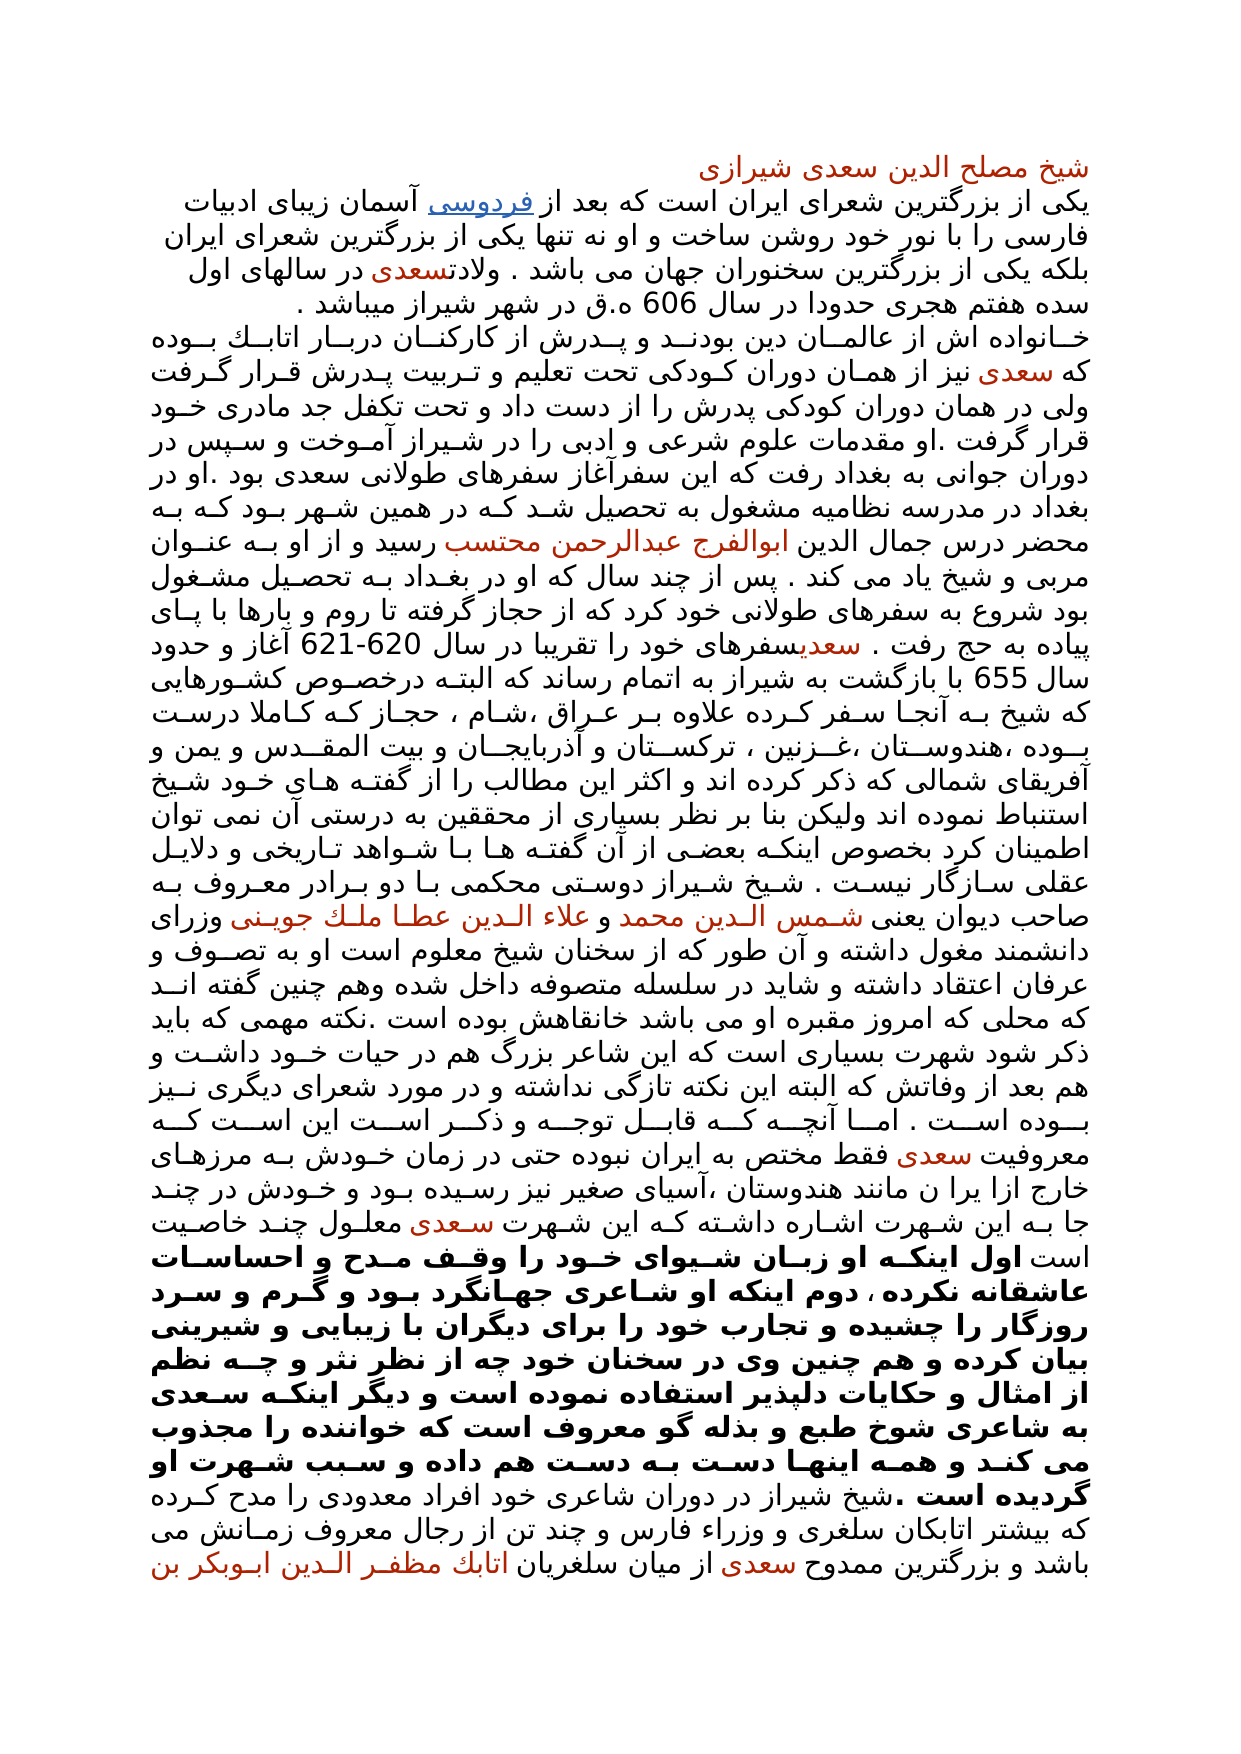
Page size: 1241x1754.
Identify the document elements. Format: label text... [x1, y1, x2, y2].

text شیخ مصلح الدین سعدی شیرازی [150, 150, 1090, 184]
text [150, 321, 1090, 1581]
text یكی از بزرگترین شعرای ایران است كه بعد از فردوسی آسمان زیبای ادبیات فارسی را با نور خود روشن ساخت و او نه تنها یكی از بزرگترین شعرای ایران بلكه یكی از بزرگترین سخنوران جهان می باشد . ولادتسعدی در سالهای اول سده هفتم هجری حدودا در سال 606 ه.ق در شهر شیراز میباشد . [150, 184, 1090, 321]
